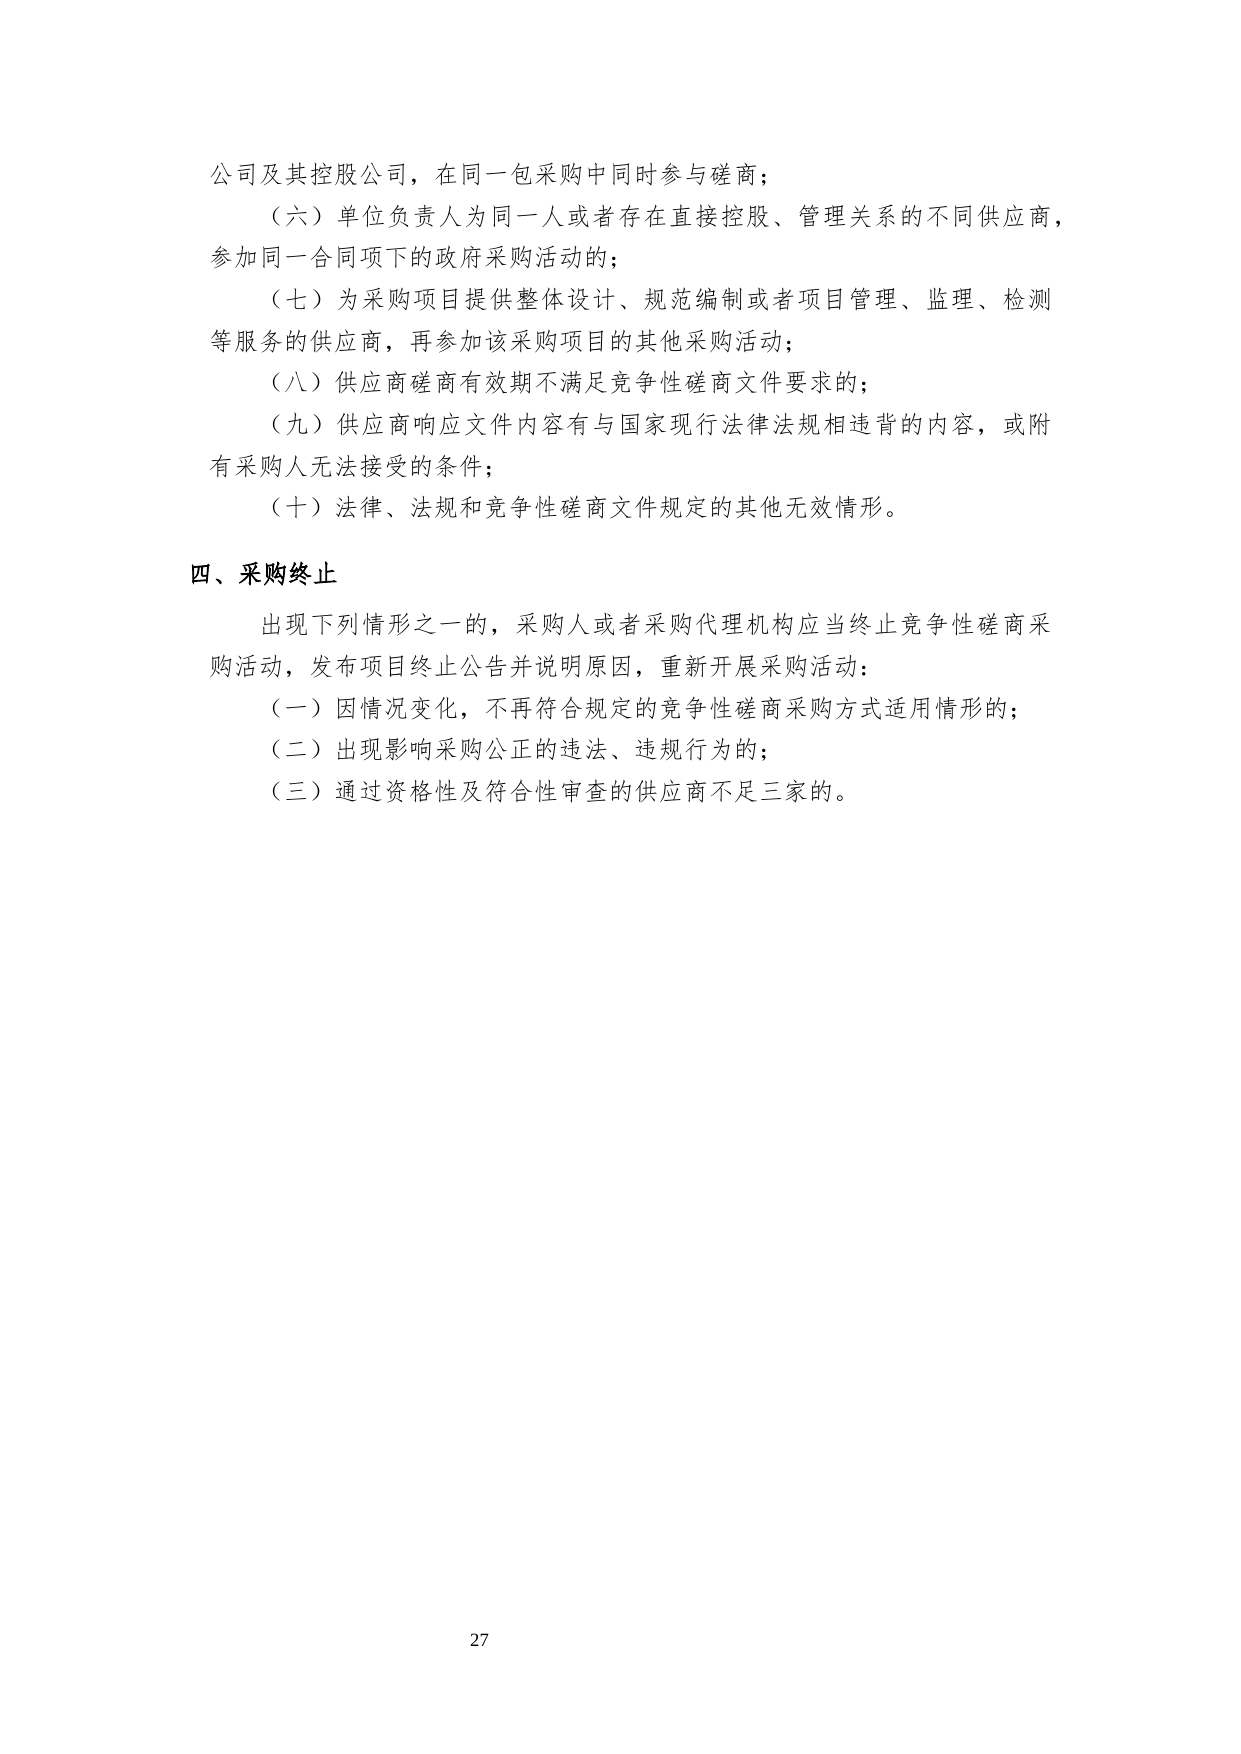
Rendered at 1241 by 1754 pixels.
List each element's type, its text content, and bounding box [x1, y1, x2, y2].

text （八）供应商磋商有效期不满足竞争性磋商文件要求的； [208, 358, 1053, 400]
text （九）供应商响应文件内容有与国家现行法律法规相违背的内容，或附有采购人无法接受的条件； [208, 400, 1053, 483]
subtitle 四、采购终止 [187, 557, 1053, 586]
text （十）法律、法规和竞争性磋商文件规定的其他无效情形。 [208, 483, 1053, 525]
text （七）为采购项目提供整体设计、规范编制或者项目管理、监理、检测等服务的供应商，再参加该采购项目的其他采购活动； [208, 275, 1053, 358]
text （六）单位负责人为同一人或者存在直接控股、管理关系的不同供应商，参加同一合同项下的政府采购活动的； [208, 192, 1053, 275]
text 出现下列情形之一的，采购人或者采购代理机构应当终止竞争性磋商采购活动，发布项目终止公告并说明原因，重新开展采购活动： [208, 600, 1053, 684]
text （一）因情况变化，不再符合规定的竞争性磋商采购方式适用情形的； [208, 684, 1053, 725]
text （二）出现影响采购公正的违法、违规行为的； [208, 725, 1053, 767]
text （三）通过资格性及符合性审查的供应商不足三家的。 [208, 767, 1053, 809]
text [208, 150, 1053, 192]
